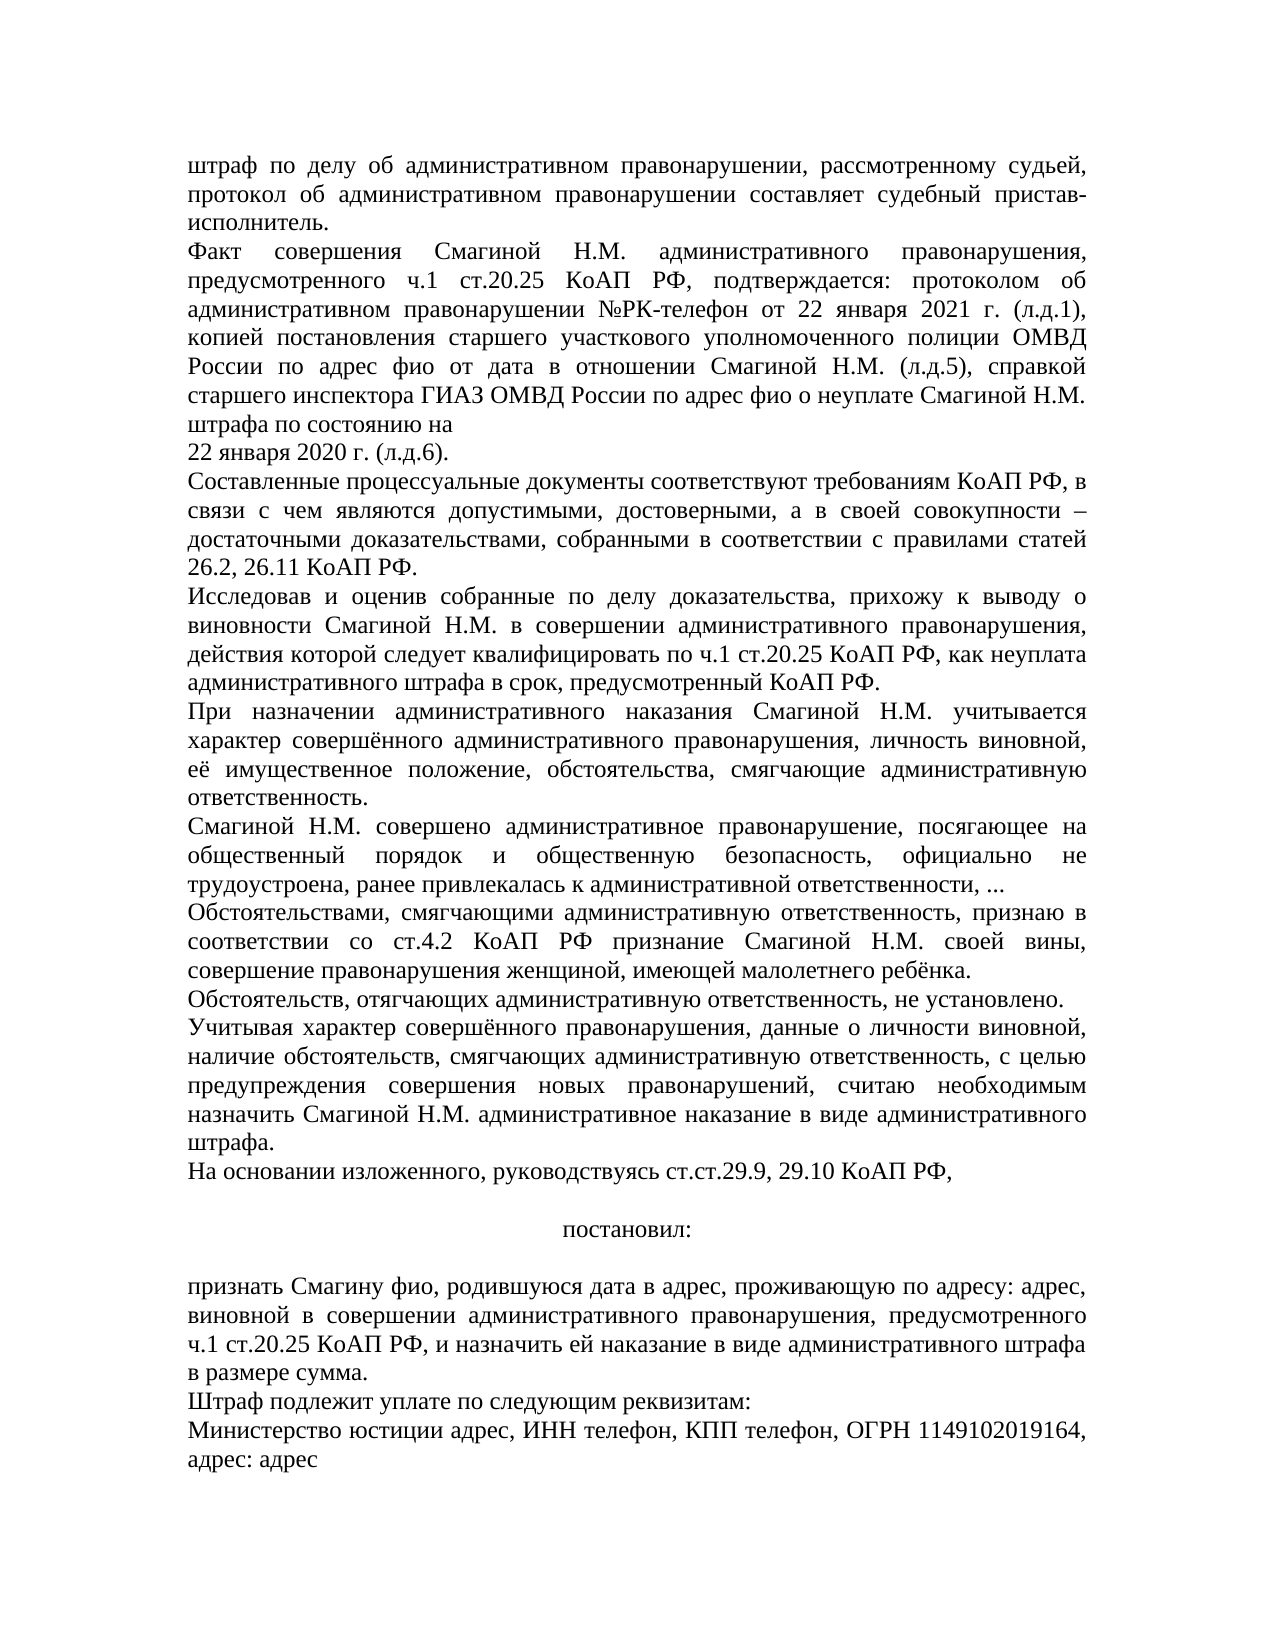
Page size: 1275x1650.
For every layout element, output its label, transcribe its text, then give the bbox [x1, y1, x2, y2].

text 22 января 2020 г. (л.д.6). [187, 437, 1087, 466]
text Факт совершения Смагиной Н.М. административного правонарушения, предусмотренного ч.1 ст.20.25 КоАП РФ, подтверждается: протоколом об административном правонарушении №РК-телефон от 22 января 2021 г. (л.д.1), копией постановления старшего участкового уполномоченного полиции ОМВД России по адрес фио от дата в отношении Смагиной Н.М. (л.д.5), справкой старшего инспектора ГИАЗ ОМВД России по адрес фио о неуплате Смагиной Н.М. штрафа по состоянию на [187, 236, 1087, 437]
text Штраф подлежит уплате по следующим реквизитам: [187, 1386, 1087, 1415]
text Обстоятельств, отягчающих административную ответственность, не установлено. [187, 984, 1087, 1012]
text Обстоятельствами, смягчающими административную ответственность, признаю в соответствии со ст.4.2 КоАП РФ признание Смагиной Н.М. своей вины, совершение правонарушения женщиной, имеющей малолетнего ребёнка. [187, 897, 1087, 984]
text постановил: [487, 1214, 1087, 1242]
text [187, 150, 1087, 236]
text Исследовав и оценив собранные по делу доказательства, прихожу к выводу о виновности Смагиной Н.М. в совершении административного правонарушения, действия которой следует квалифицировать по ч.1 ст.20.25 КоАП РФ, как неуплата административного штрафа в срок, предусмотренный КоАП РФ. [187, 581, 1087, 696]
text Учитывая характер совершённого правонарушения, данные о личности виновной, наличие обстоятельств, смягчающих административную ответственность, с целью предупреждения совершения новых правонарушений, считаю необходимым назначить Смагиной Н.М. административное наказание в виде административного штрафа. [187, 1012, 1087, 1156]
text При назначении административного наказания Смагиной Н.М. учитывается характер совершённого административного правонарушения, личность виновной, её имущественное положение, обстоятельства, смягчающие административную ответственность. [187, 696, 1087, 811]
text Смагиной Н.М. совершено административное правонарушение, посягающее на общественный порядок и общественную безопасность, официально не трудоустроена, ранее привлекалась к административной ответственности, ... [187, 811, 1087, 897]
text Министерство юстиции адрес, ИНН телефон, КПП телефон, ОГРН 1149102019164, адрес: адрес [187, 1415, 1087, 1472]
text На основании изложенного, руководствуясь ст.ст.29.9, 29.10 КоАП РФ, [187, 1156, 1087, 1185]
text признать Смагину фио, родившуюся дата в адрес, проживающую по адресу: адрес, виновной в совершении административного правонарушения, предусмотренного ч.1 ст.20.25 КоАП РФ, и назначить ей наказание в виде административного штрафа в размере сумма. [187, 1271, 1087, 1386]
text Составленные процессуальные документы соответствуют требованиям КоАП РФ, в связи с чем являются допустимыми, достоверными, а в своей совокупности – достаточными доказательствами, собранными в соответствии с правилами статей 26.2, 26.11 КоАП РФ. [187, 466, 1087, 581]
